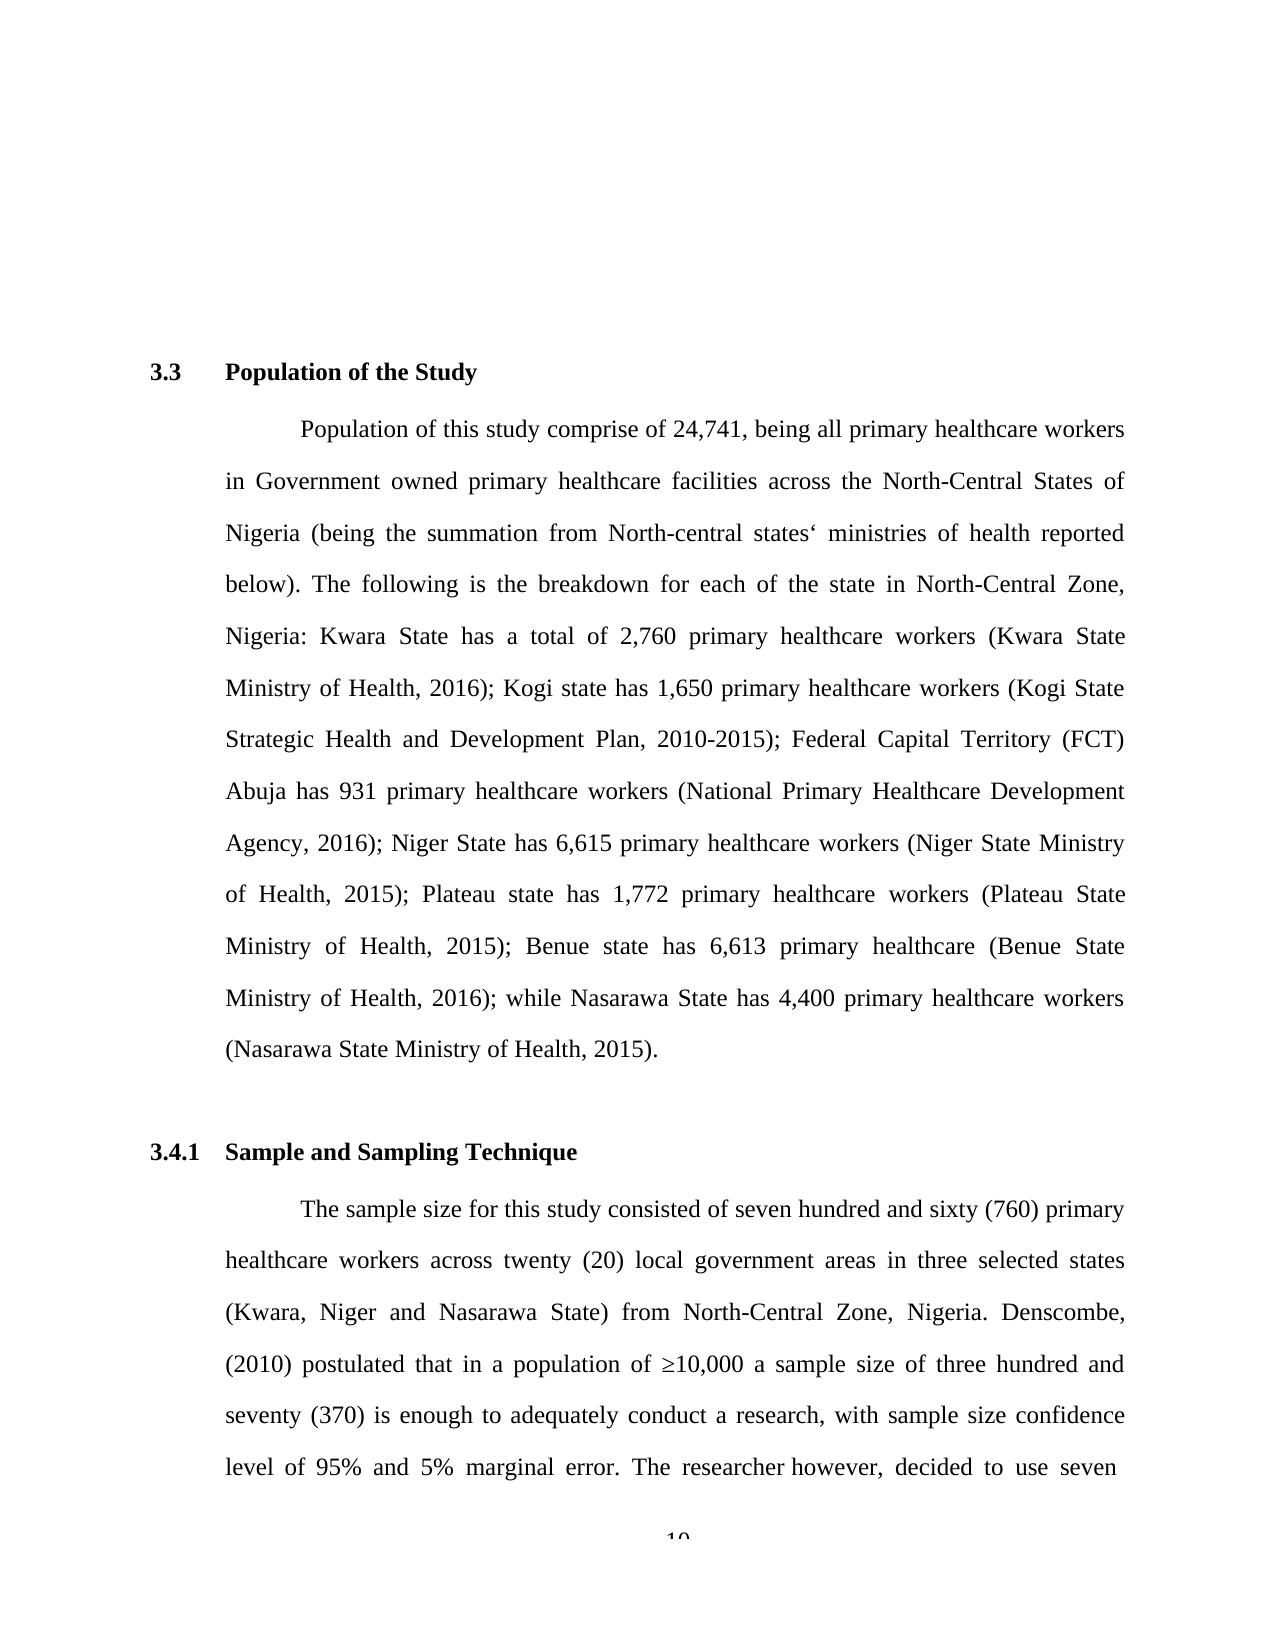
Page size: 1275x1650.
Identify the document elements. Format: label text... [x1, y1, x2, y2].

text The sample size for this study consisted of seven hundred and sixty (760) primary healthcare workers across twenty (20) local government areas in three selected states (Kwara, Niger and Nasarawa State) from North-Central Zone, Nigeria. Denscombe, (2010) postulated that in a population of ≥10,000 a sample size of three hundred and seventy (370) is enough to adequately conduct a research, with sample size confidence level of 95% and 5% marginal error. The researcher however, decided to use seven [225, 1194, 1126, 1481]
subtitle 3.4.1 Sample and Sampling Technique [150, 1137, 1204, 1166]
text Population of this study comprise of 24,741, being all primary healthcare workers in Government owned primary healthcare facilities across the North-Central States of Nigeria (being the summation from North-central states‘ ministries of health reported below). The following is the breakdown for each of the state in North-Central Zone, Nigeria: Kwara State has a total of 2,760 primary healthcare workers (Kwara State Ministry of Health, 2016); Kogi state has 1,650 primary healthcare workers (Kogi State Strategic Health and Development Plan, 2010-2015); Federal Capital Territory (FCT) Abuja has 931 primary healthcare workers (National Primary Healthcare Development Agency, 2016); Niger State has 6,615 primary healthcare workers (Niger State Ministry of Health, 2015); Plateau state has 1,772 primary healthcare workers (Plateau State Ministry of Health, 2015); Benue state has 6,613 primary healthcare (Benue State Ministry of Health, 2016); while Nasarawa State has 4,400 primary healthcare workers (Nasarawa State Ministry of Health, 2015). [225, 414, 1126, 1063]
subtitle Population of the Study [150, 357, 1204, 386]
